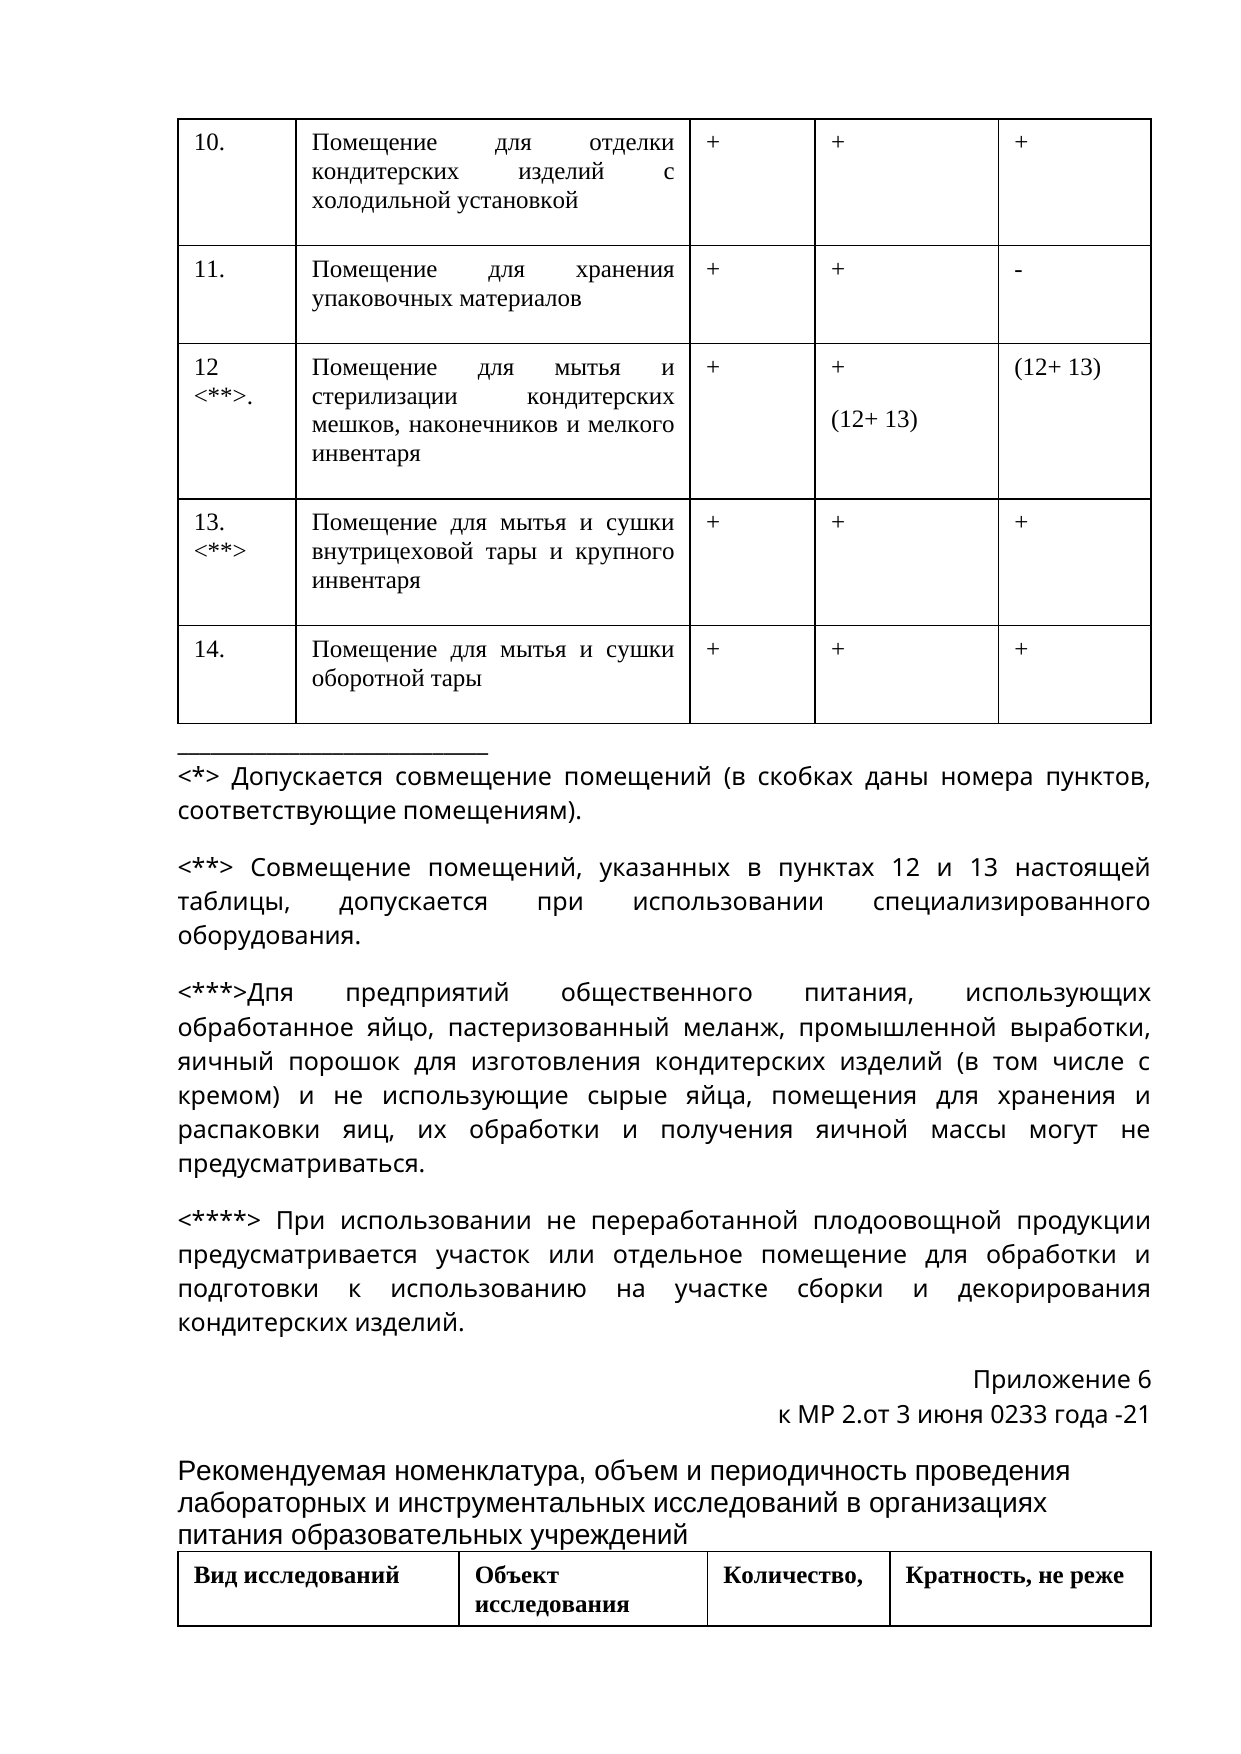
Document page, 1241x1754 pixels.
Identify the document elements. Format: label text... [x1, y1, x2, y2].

table_cell + [816, 246, 998, 343]
table_cell + [999, 626, 1150, 723]
table_cell 14. [179, 626, 295, 723]
table_cell + [816, 626, 998, 723]
text Рекомендуемая номенклатура, объем и периодичность проведения лабораторных и инструментальных исследований в организациях питания образовательных учреждений [177, 1453, 1152, 1551]
text ____________________________ <*> Допускается совмещение помещений (в скобках даны номера пунктов, соответствующие помещениям). [177, 724, 1152, 826]
table_cell + [999, 500, 1150, 625]
table_cell + [691, 500, 814, 625]
text Приложение 6 к МР 2.от 3 июня 0233 года -21 [177, 1362, 1152, 1430]
text <***>Дпя предприятий общественного питания, использующих обработанное яйцо, пастеризованный меланж, промышленной выработки, яичный порошок для изготовления кондитерских изделий (в том числе с кремом) и не использующие сырые яйца, помещения для хранения и распаковки яиц, их обработки и получения яичной массы могут не предусматриваться. [177, 975, 1152, 1179]
table_cell Помещение для мытья и стерилизации кондитерских мешков, наконечников и мелкого инвентаря [297, 344, 689, 498]
table_cell 10. [179, 120, 295, 245]
table_cell + [691, 246, 814, 343]
table_header Вид исследований [179, 1552, 458, 1625]
table_cell 13. <**> [179, 500, 295, 625]
table_cell Помещение для хранения упаковочных материалов [297, 246, 689, 343]
text <****> При использовании не переработанной плодоовощной продукции предусматривается участок или отдельное помещение для обработки и подготовки к использованию на участке сборки и декорирования кондитерских изделий. [177, 1203, 1152, 1339]
table_cell Помещение для отделки кондитерских изделий с холодильной установкой [297, 120, 689, 245]
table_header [708, 1552, 889, 1625]
table_cell + [816, 120, 998, 245]
table_cell + [691, 120, 814, 245]
table_cell 12 <**>. [179, 344, 295, 498]
table_header Кратность, не реже [891, 1552, 1150, 1625]
table_cell + [816, 500, 998, 625]
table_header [460, 1552, 707, 1625]
table_cell + [691, 626, 814, 723]
table_cell + [999, 120, 1150, 245]
table_cell (12+ 13) [999, 344, 1150, 498]
table_cell - [999, 246, 1150, 343]
table_cell + [691, 344, 814, 498]
table_cell Помещение для мытья и сушки оборотной тары [297, 626, 689, 723]
table_cell Помещение для мытья и сушки внутрицеховой тары и крупного инвентаря [297, 500, 689, 625]
text <**> Совмещение помещений, указанных в пунктах 12 и 13 настоящей таблицы, допускается при использовании специализированного оборудования. [177, 850, 1152, 952]
table_cell + (12+ 13) [816, 344, 998, 498]
table_cell 11. [179, 246, 295, 343]
